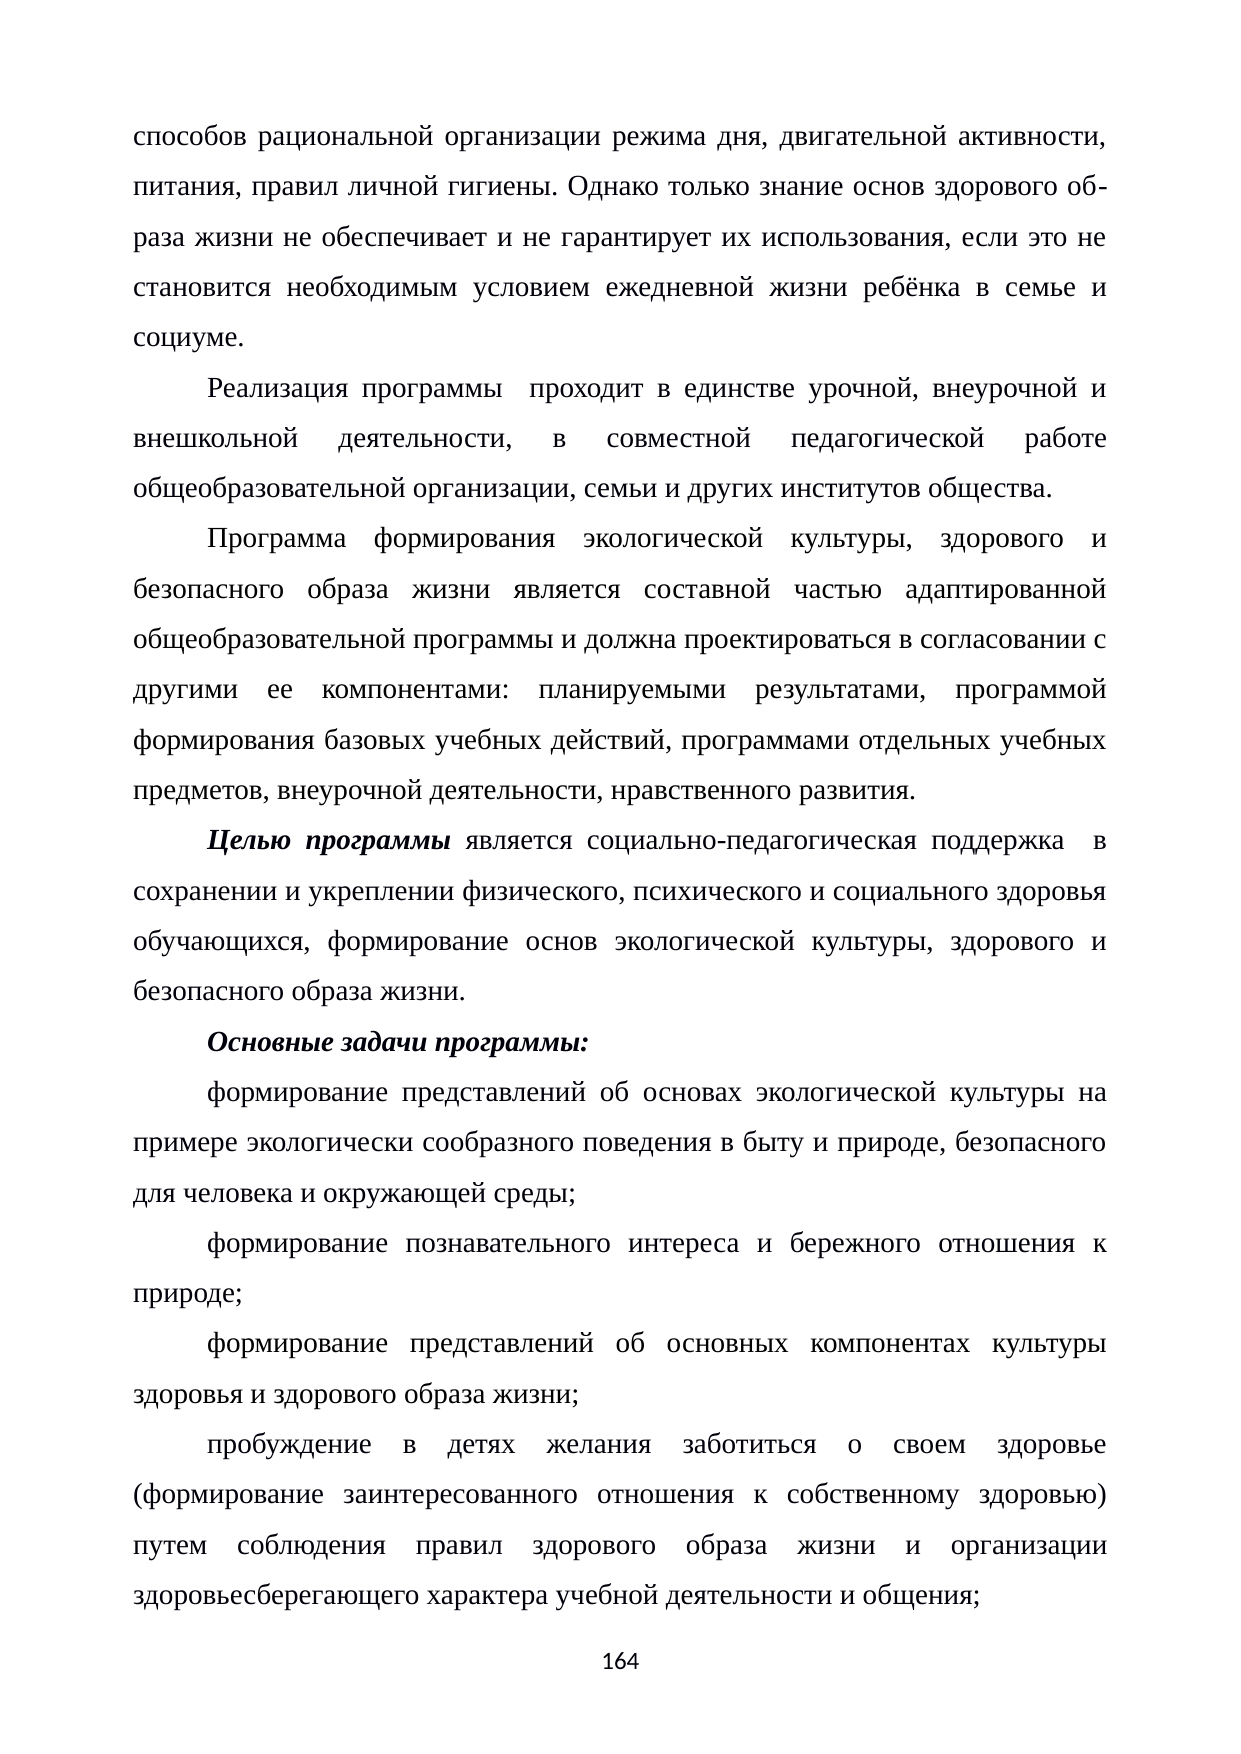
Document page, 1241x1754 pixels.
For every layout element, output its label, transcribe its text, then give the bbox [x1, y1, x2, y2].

text формирование познавательного интереса и бережного отношения к природе; [133, 1225, 1107, 1309]
text формирование представлений об основах экологической культуры на примере экологически сообразного поведения в быту и природе, безопасного для человека и окружающей среды; [133, 1074, 1107, 1208]
text Целью программы является социально-педагогическая поддержка в сохранении и укреплении физического, психического и социального здоровья обучающихся, формирование основ экологической культуры, здорового и безопасного образа жизни. [133, 822, 1107, 1007]
text Реализация программы проходит в единстве урочной, внеурочной и внешкольной деятельности, в совместной педагогической работе общеобразовательной организации, семьи и других институтов общества. [133, 370, 1107, 504]
text Программа формирования экологической культуры, здорового и безопасного образа жизни является составной частью адаптированной общеобразовательной программы и должна проектироваться в согласовании с другими ее компонентами: планируемыми результатами, программой формирования базовых учебных действий, программами отдельных учебных предметов, внеурочной деятельности, нравственного развития. [133, 521, 1107, 806]
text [133, 118, 1107, 353]
text формирование представлений об основных компонентах культуры здоровья и здорового образа жизни; [133, 1326, 1107, 1409]
text Основные задачи программы: [133, 1024, 1107, 1057]
text пробуждение в детях желания заботиться о своем здоровье (формирование заинтересованного отношения к собственному здоровью) путем соблюдения правил здорового образа жизни и организации здоровьесберегающего характера учебной деятельности и общения; [133, 1426, 1107, 1611]
